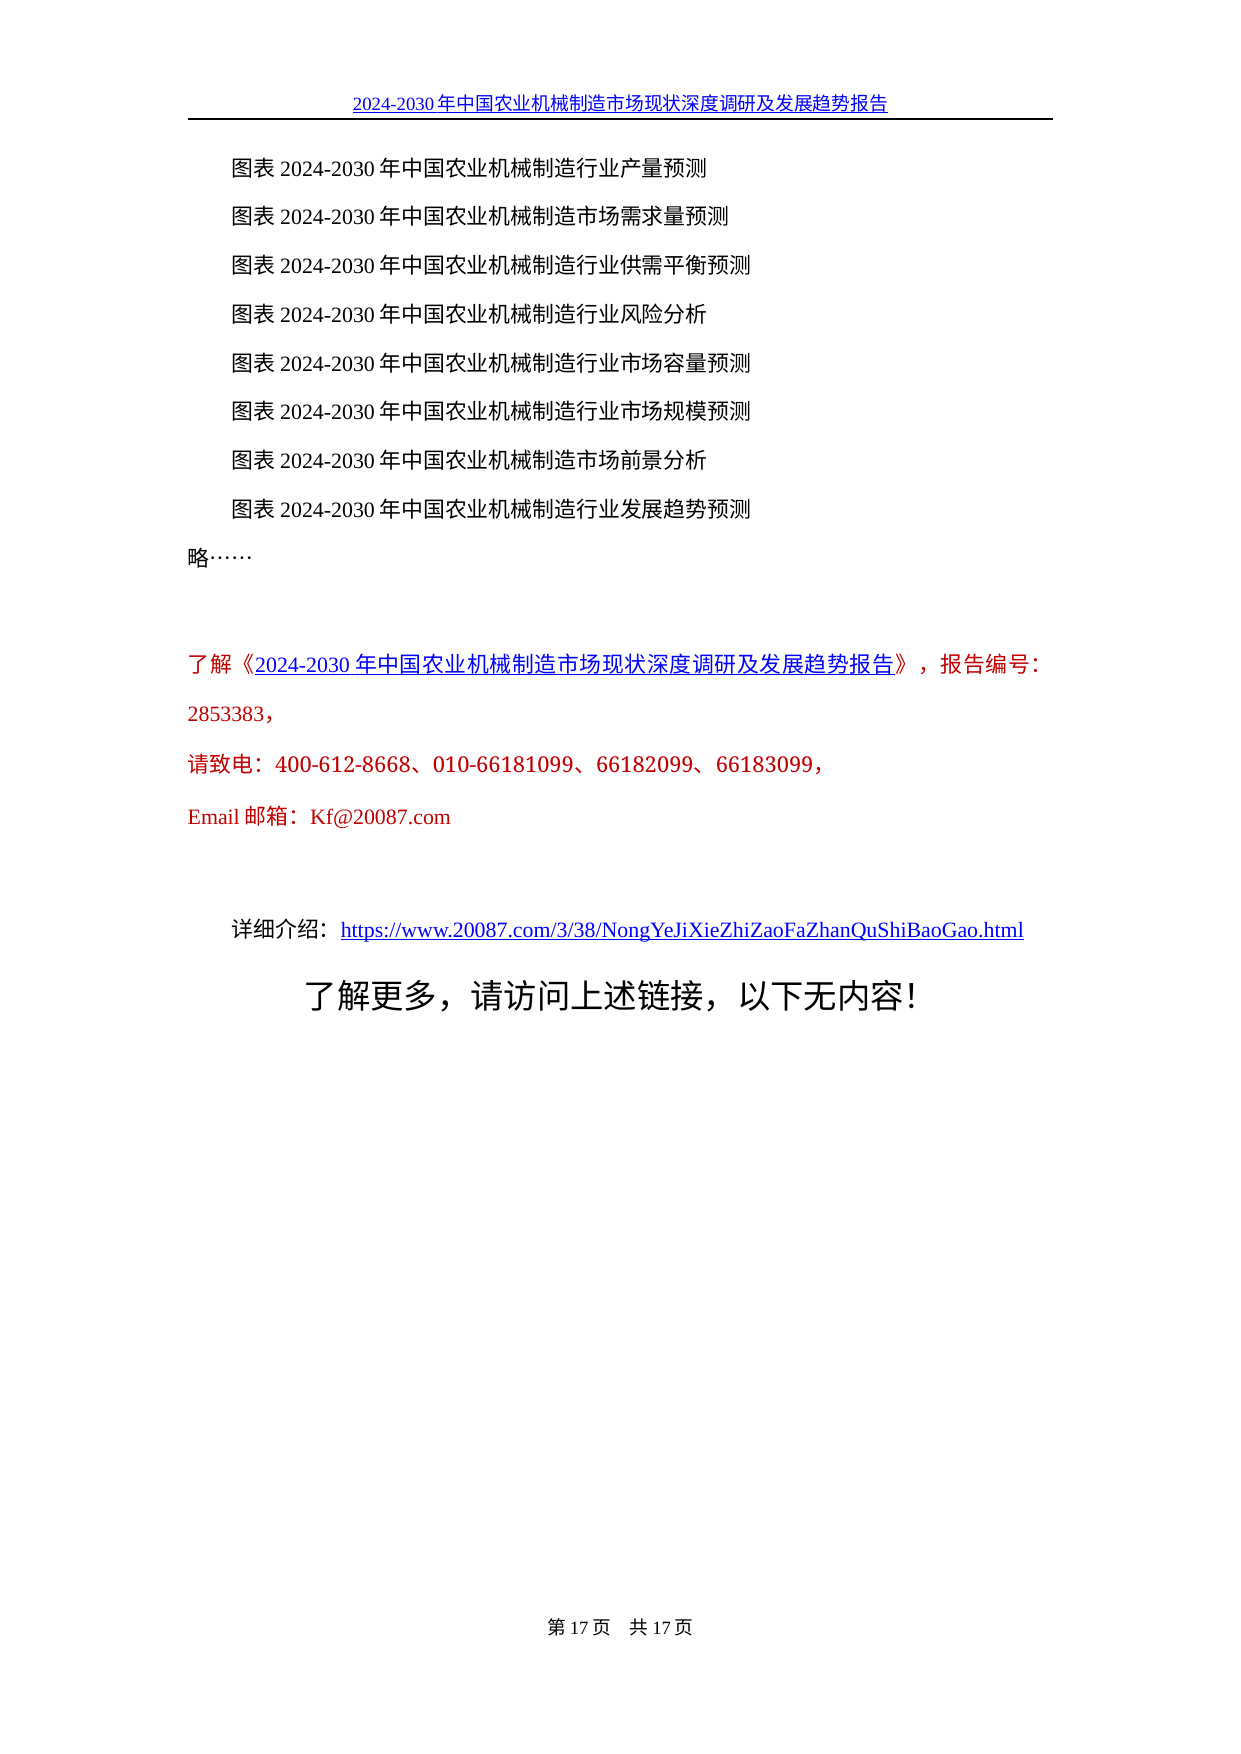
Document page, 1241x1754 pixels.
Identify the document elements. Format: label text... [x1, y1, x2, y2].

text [187, 150, 1053, 573]
text 请致电：400-612-8668、010-66181099、66182099、66183099， [187, 747, 1053, 779]
title 了解更多，请访问上述链接，以下无内容！ [187, 961, 1053, 1026]
text 了解《2024-2030年中国农业机械制造市场现状深度调研及发展趋势报告》，报告编号：2853383， [187, 647, 1053, 728]
text 详细介绍：https://www.20087.com/3/38/NongYeJiXieZhiZaoFaZhanQuShiBaoGao.html [187, 911, 1053, 944]
text Email邮箱：Kf@20087.com [187, 798, 1053, 831]
